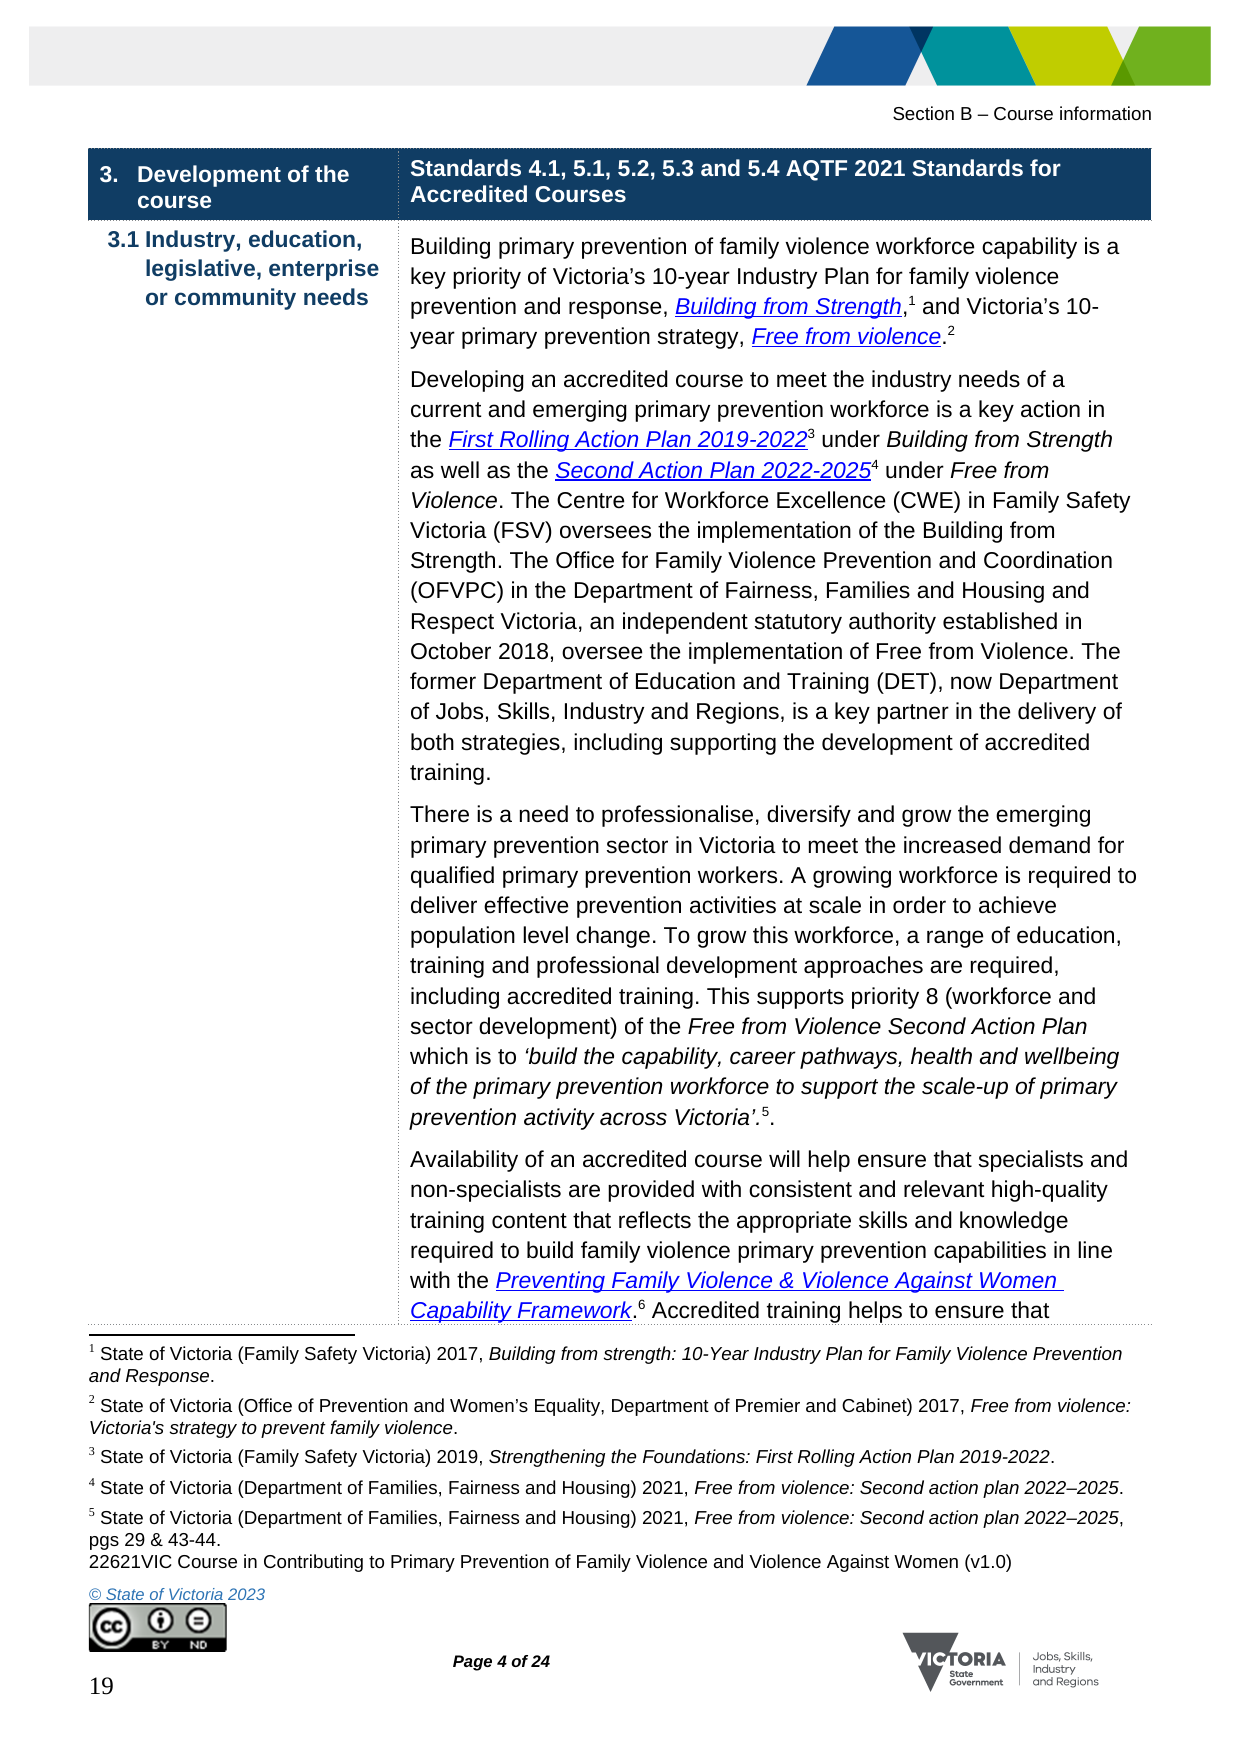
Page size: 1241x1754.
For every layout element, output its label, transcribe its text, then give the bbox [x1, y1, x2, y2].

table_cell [399, 220, 1151, 1324]
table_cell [88, 220, 399, 1324]
table_cell Development of the course [88, 148, 399, 220]
picture [0, 0, 1240, 1754]
table_cell Standards 4.1, 5.1, 5.2, 5.3 and 5.4 AQTF 2021 Standards for Accredited Courses [399, 148, 1151, 220]
